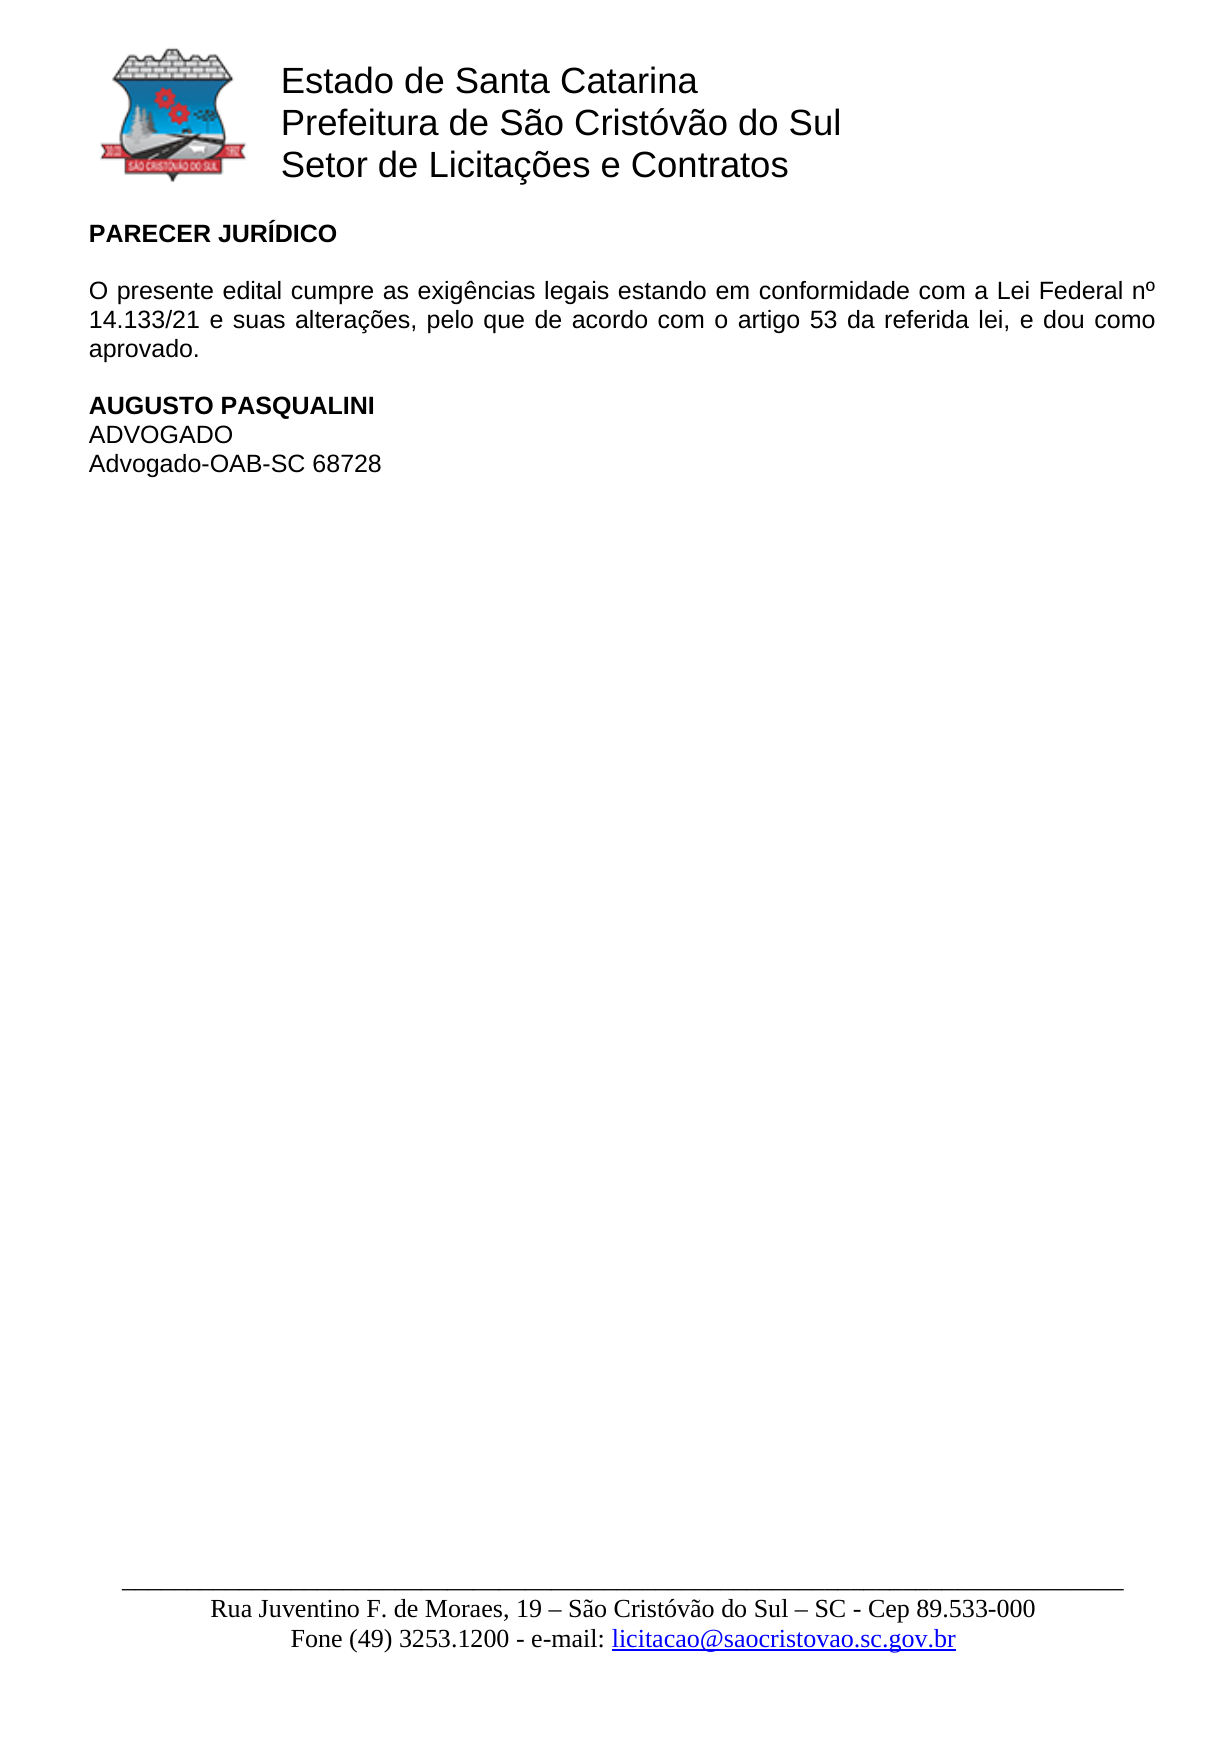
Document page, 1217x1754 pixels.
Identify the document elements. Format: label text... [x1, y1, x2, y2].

text O presente edital cumpre as exigências legais estando em conformidade com a Lei Federal nº 14.133/21 e suas alterações, pelo que de acordo com o artigo 53 da referida lei, e dou como aprovado. [89, 276, 1158, 362]
text PARECER JURÍDICO [89, 218, 1158, 247]
text Advogado-OAB-SC 68728 [89, 448, 1158, 477]
text AUGUSTO PASQUALINI [89, 391, 1158, 420]
picture [95, 37, 254, 196]
text ADVOGADO [89, 420, 1158, 448]
